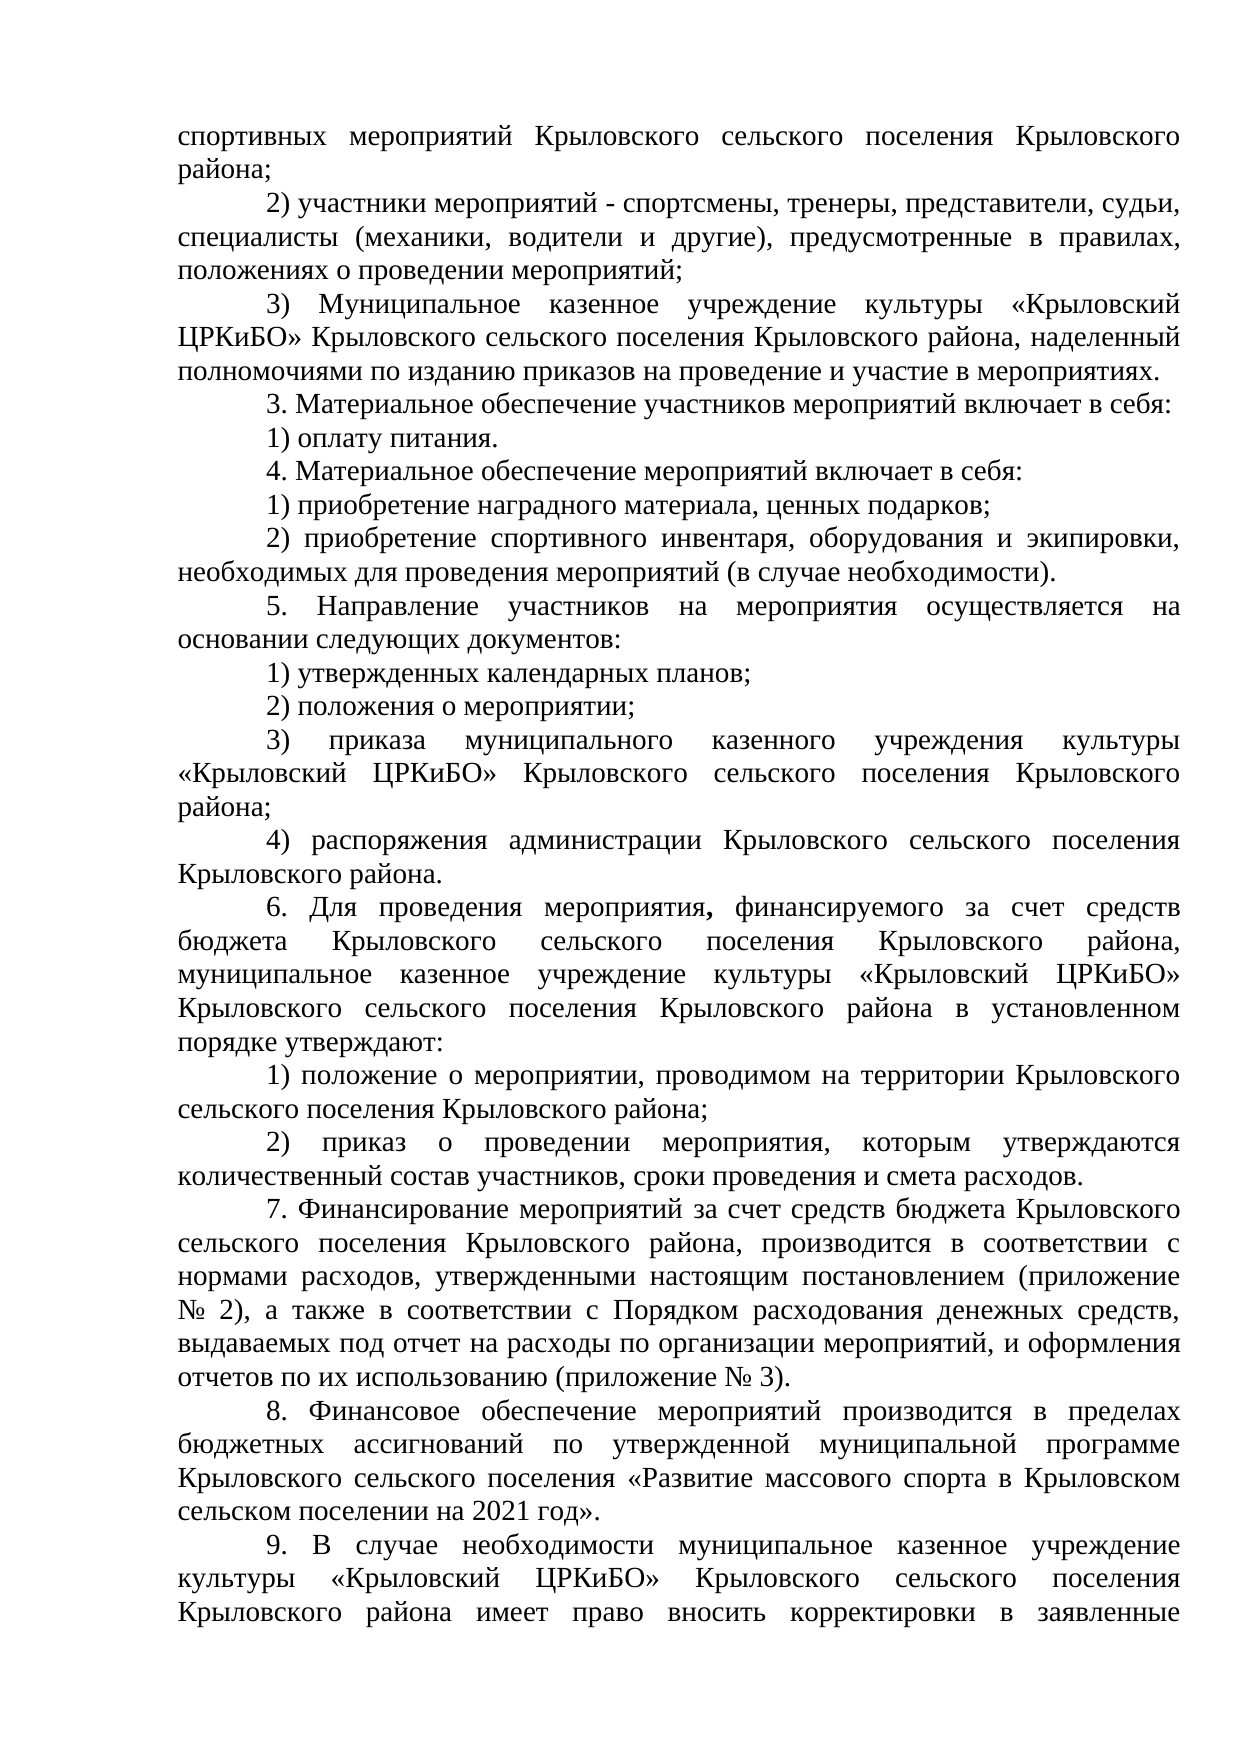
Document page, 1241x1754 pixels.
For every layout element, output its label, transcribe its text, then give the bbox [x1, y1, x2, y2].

text 2) участники мероприятий - спортсмены, тренеры, представители, судьи, специалисты (механики, водители и другие), предусмотренные в правилах, положениях о проведении мероприятий; [177, 185, 1181, 286]
text 3) приказа муниципального казенного учреждения культуры «Крыловский ЦРКиБО» Крыловского сельского поселения Крыловского района; [177, 722, 1181, 822]
text 2) положения о мероприятии; [177, 688, 1181, 722]
text 3) Муниципальное казенное учреждение культуры «Крыловский ЦРКиБО» Крыловского сельского поселения Крыловского района, наделенный полномочиями по изданию приказов на проведение и участие в мероприятиях. [177, 286, 1181, 386]
text 1) приобретение наградного материала, ценных подарков; [177, 487, 1181, 521]
text 4) распоряжения администрации Крыловского сельского поселения Крыловского района. [177, 822, 1181, 889]
text 1) оплату питания. [177, 420, 1181, 453]
text 3. Материальное обеспечение участников мероприятий включает в себя: [177, 386, 1181, 420]
text 8. Финансовое обеспечение мероприятий производится в пределах бюджетных ассигнований по утвержденной муниципальной программе Крыловского сельского поселения «Развитие массового спорта в Крыловском сельском поселении на 2021 год». [177, 1393, 1181, 1527]
text 5. Направление участников на мероприятия осуществляется на основании следующих документов: [177, 588, 1181, 655]
text 4. Материальное обеспечение мероприятий включает в себя: [177, 453, 1181, 487]
text 1) утвержденных календарных планов; [177, 655, 1181, 688]
text 2) приобретение спортивного инвентаря, оборудования и экипировки, необходимых для проведения мероприятий (в случае необходимости). [177, 521, 1181, 588]
text 7. Финансирование мероприятий за счет средств бюджета Крыловского сельского поселения Крыловского района, производится в соответствии с нормами расходов, утвержденными настоящим постановлением (приложение № 2), а также в соответствии с Порядком расходования денежных средств, выдаваемых под отчет на расходы по организации мероприятий, и оформления отчетов по их использованию (приложение № 3). [177, 1191, 1181, 1393]
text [177, 118, 1181, 185]
text 1) положение о мероприятии, проводимом на территории Крыловского сельского поселения Крыловского района; [177, 1057, 1181, 1124]
text 6. Для проведения мероприятия, финансируемого за счет средств бюджета Крыловского сельского поселения Крыловского района, муниципальное казенное учреждение культуры «Крыловский ЦРКиБО» Крыловского сельского поселения Крыловского района в установленном порядке утверждают: [177, 889, 1181, 1057]
text 2) приказ о проведении мероприятия, которым утверждаются количественный состав участников, сроки проведения и смета расходов. [177, 1124, 1181, 1191]
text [177, 1527, 1181, 1627]
